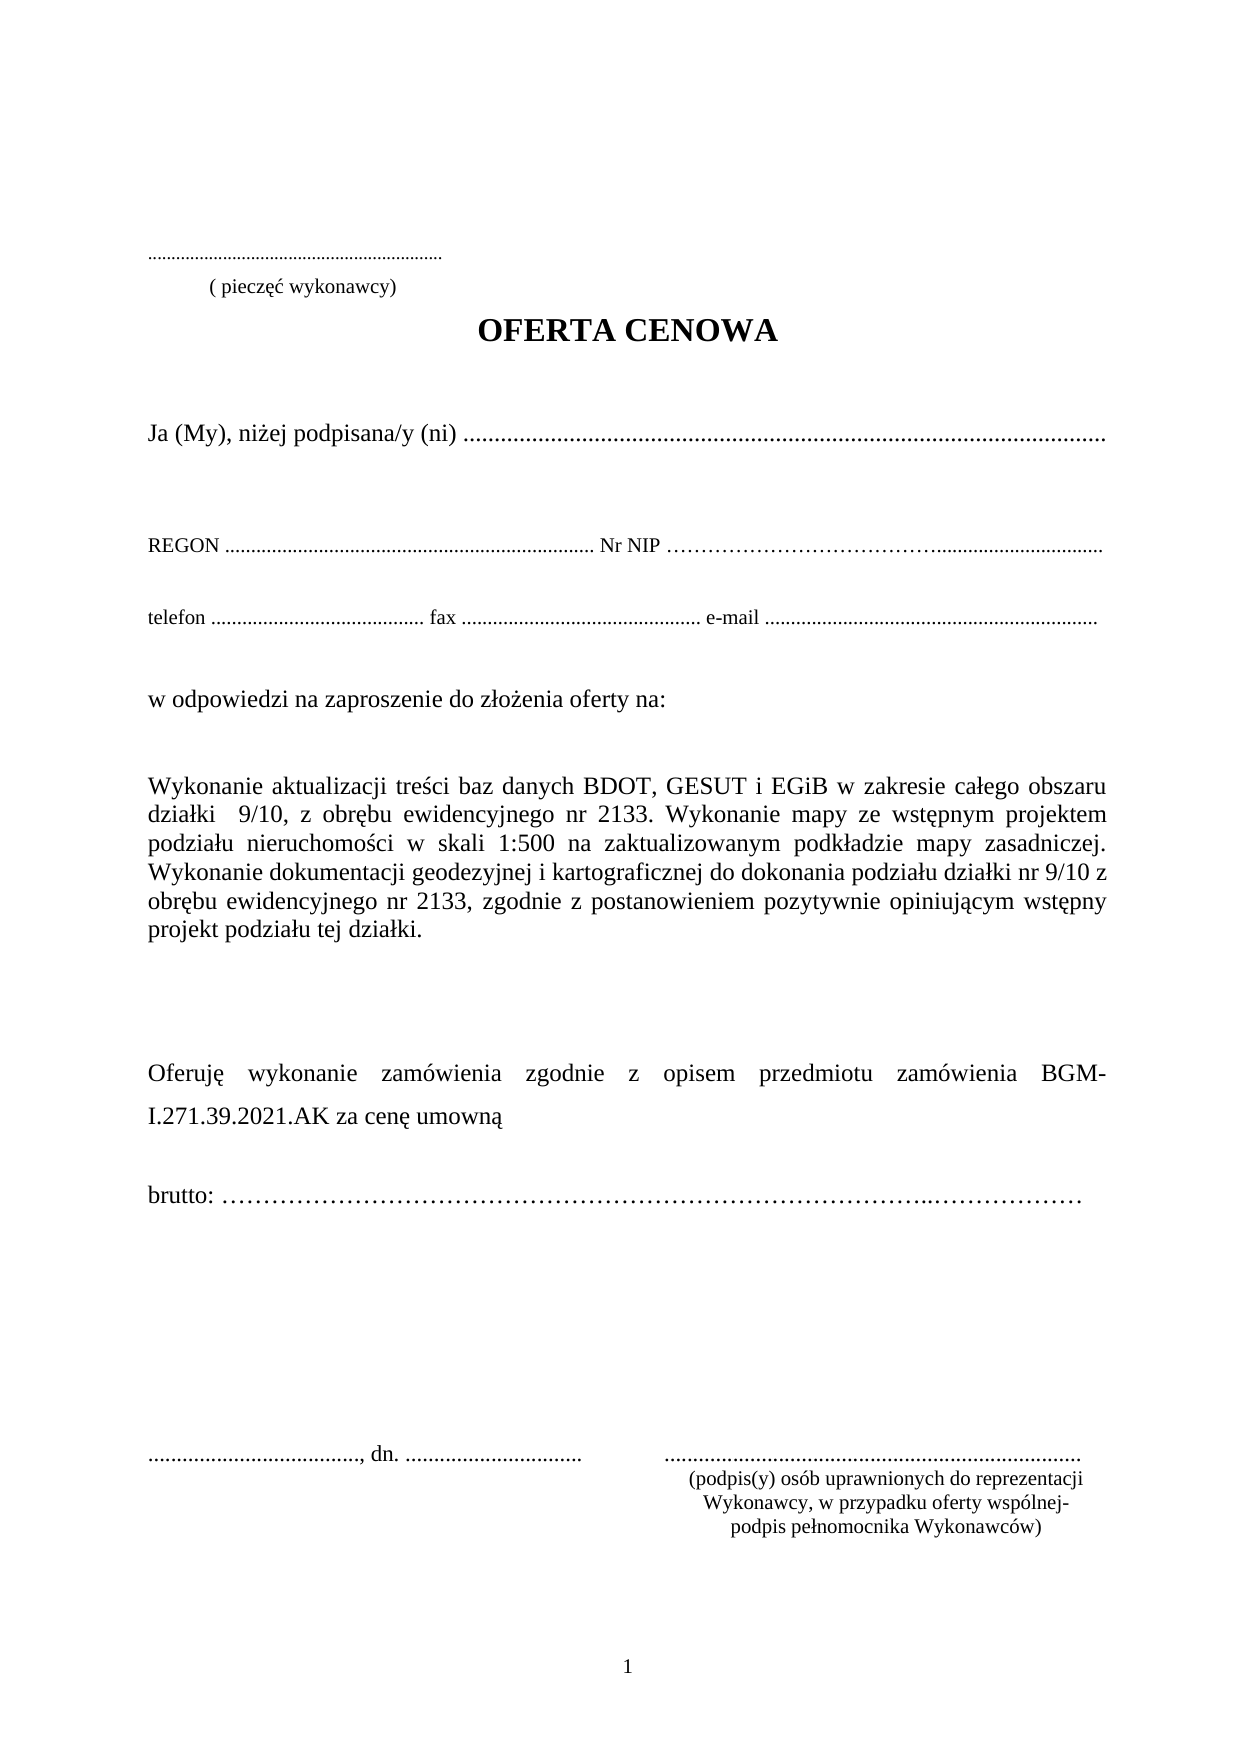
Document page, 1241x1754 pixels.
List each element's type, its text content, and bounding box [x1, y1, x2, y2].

text Ja (My), niżej podpisana/y (ni) ....................................................................................................... [148, 418, 1107, 447]
text brutto: …………………………………………………………………………..……………… [148, 1181, 1107, 1209]
text Oferuję wykonanie zamówienia zgodnie z opisem przedmiotu zamówienia BGM-I.271.39.2021.AK za cenę umowną [148, 1058, 1107, 1130]
text telefon ......................................... fax .............................................. e-mail ................................................................ [148, 605, 1107, 629]
text REGON ....................................................................... Nr NIP …………………………………................................ [148, 533, 1107, 557]
text Wykonanie aktualizacji treści baz danych BDOT, GESUT i EGiB w zakresie całego obszaru działki 9/10, z obrębu ewidencyjnego nr 2133. Wykonanie mapy ze wstępnym projektem podziału nieruchomości w skali 1:500 na zaktualizowanym podkładzie mapy zasadniczej. Wykonanie dokumentacji geodezyjnej i kartograficznej do dokonania podziału działki nr 9/10 z obrębu ewidencyjnego nr 2133, zgodnie z postanowieniem pozytywnie opiniującym wstępny projekt podziału tej działki. [148, 771, 1107, 943]
text ( pieczęć wykonawcy) [148, 274, 458, 298]
subtitle OFERTA CENOWA [148, 310, 1107, 348]
text w odpowiedzi na zaproszenie do złożenia oferty na: [148, 684, 1107, 713]
text ............................................................... [148, 242, 1107, 263]
text ....................................., dn. ............................... ......................................................................... [148, 1440, 1107, 1466]
text (podpis(y) osób uprawnionych do reprezentacji Wykonawcy, w przypadku oferty wspólnej- podpis pełnomocnika Wykonawców) [679, 1466, 1093, 1538]
